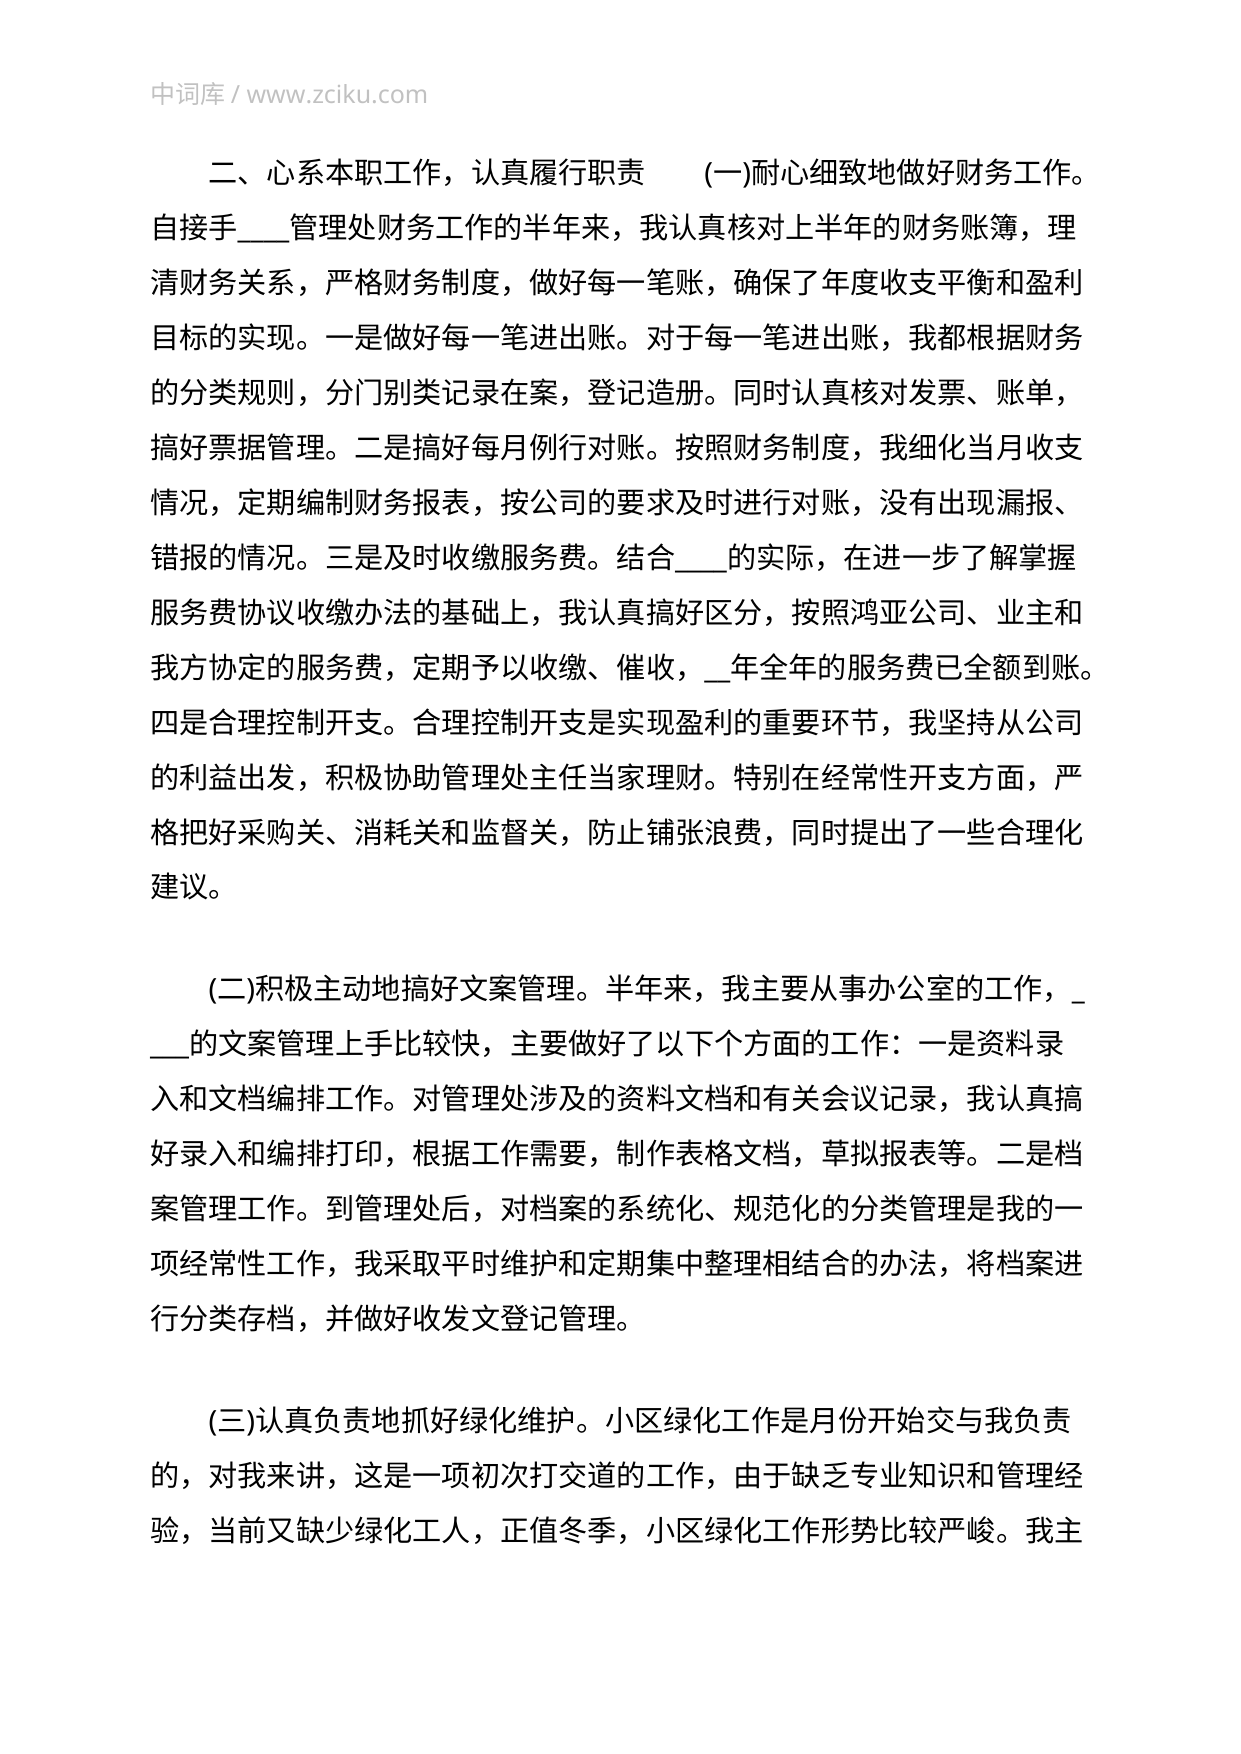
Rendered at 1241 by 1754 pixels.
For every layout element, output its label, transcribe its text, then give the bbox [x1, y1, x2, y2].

text 二、心系本职工作，认真履行职责 (一)耐心细致地做好财务工作。自接手____管理处财务工作的半年来，我认真核对上半年的财务账簿，理清财务关系，严格财务制度，做好每一笔账，确保了年度收支平衡和盈利目标的实现。一是做好每一笔进出账。对于每一笔进出账，我都根据财务的分类规则，分门别类记录在案，登记造册。同时认真核对发票、账单，搞好票据管理。二是搞好每月例行对账。按照财务制度，我细化当月收支情况，定期编制财务报表，按公司的要求及时进行对账，没有出现漏报、错报的情况。三是及时收缴服务费。结合____的实际，在进一步了解掌握服务费协议收缴办法的基础上，我认真搞好区分，按照鸿亚公司、业主和我方协定的服务费，定期予以收缴、催收，__年全年的服务费已全额到账。四是合理控制开支。合理控制开支是实现盈利的重要环节，我坚持从公司的利益出发，积极协助管理处主任当家理财。特别在经常性开支方面，严格把好采购关、消耗关和监督关，防止铺张浪费，同时提出了一些合理化建议。 [150, 150, 1090, 906]
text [150, 1397, 1090, 1549]
text (二)积极主动地搞好文案管理。半年来，我主要从事办公室的工作，____的文案管理上手比较快，主要做好了以下个方面的工作：一是资料录入和文档编排工作。对管理处涉及的资料文档和有关会议记录，我认真搞好录入和编排打印，根据工作需要，制作表格文档，草拟报表等。二是档案管理工作。到管理处后，对档案的系统化、规范化的分类管理是我的一项经常性工作，我采取平时维护和定期集中整理相结合的办法，将档案进行分类存档，并做好收发文登记管理。 [150, 966, 1090, 1338]
